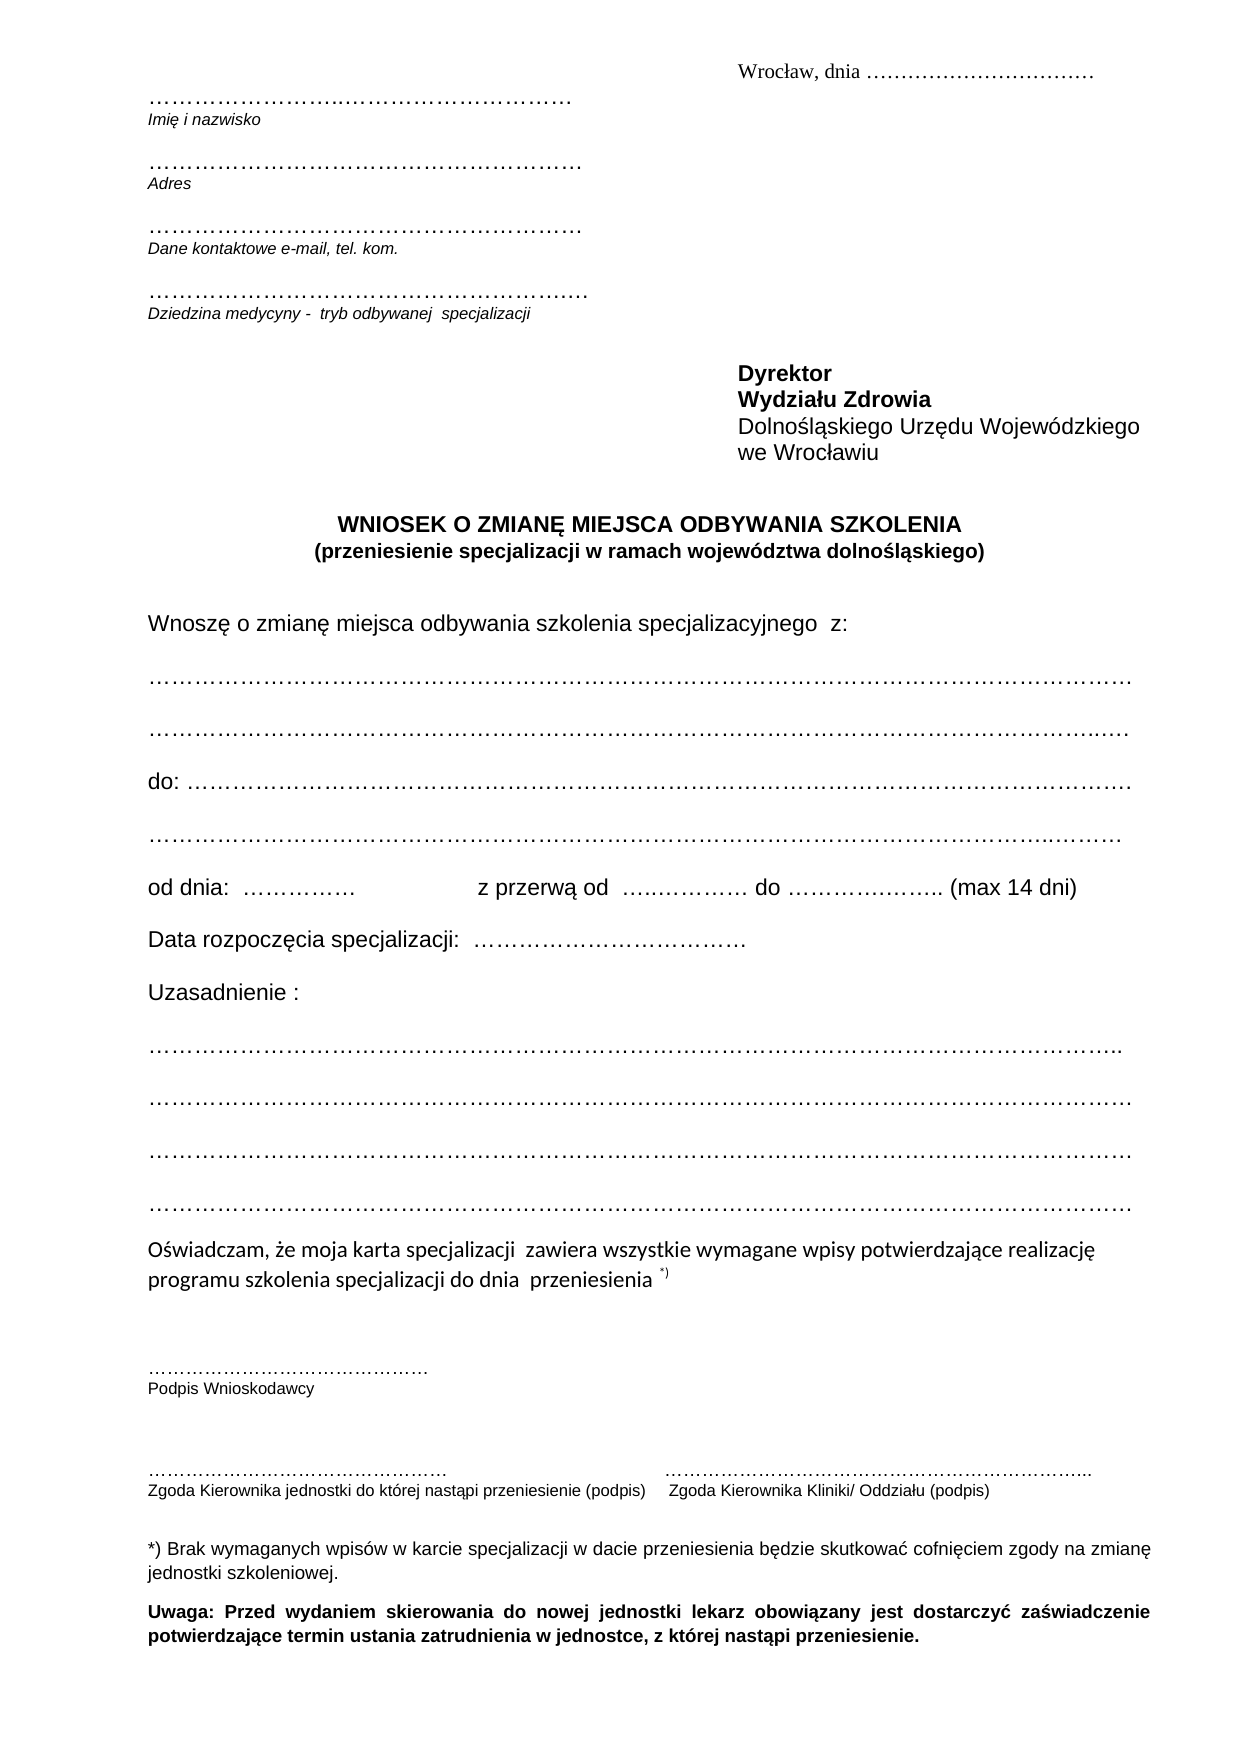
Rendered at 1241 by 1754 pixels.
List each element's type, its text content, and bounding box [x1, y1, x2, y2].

text Uwaga: Przed wydaniem skierowania do nowej jednostki lekarz obowiązany jest dostarczyć zaświadczenie potwierdzające termin ustania zatrudnienia w jednostce, z której nastąpi przeniesienie. [148, 1601, 1152, 1646]
text Wydziału Zdrowia [664, 386, 1152, 413]
text *) Brak wymaganych wpisów w karcie specjalizacji w dacie przeniesienia będzie skutkować cofnięciem zgody na zmianę jednostki szkoleniowej. [148, 1538, 1152, 1583]
text we Wrocławiu [664, 439, 1152, 465]
text ………………………………………… …………………………………………………………... [148, 1459, 1152, 1481]
text Data rozpoczęcia specjalizacji: ……………………………… [148, 926, 1152, 952]
text ………………………………………………… [148, 148, 1152, 174]
text (przeniesienie specjalizacji w ramach województwa dolnośląskiego) [148, 539, 1152, 563]
text ………………………………………………………………………………………………………………… [148, 1190, 1152, 1216]
text Imię i nazwisko [148, 109, 1152, 129]
text do: ……………………………………………………………………………………………………………. ………………………………………………………………………………………………………..……… [148, 768, 1152, 847]
text Wnoszę o zmianę miejsca odbywania szkolenia specjalizacyjnego z: [148, 610, 1152, 636]
text …………………………………………………………………………………………………………………………………………………………………………………………………………………………………… [148, 1084, 1152, 1163]
text Dolnośląskiego Urzędu Wojewódzkiego [664, 413, 1152, 439]
text ……………………………………… [148, 1357, 1152, 1378]
text Podpis Wnioskodawcy [148, 1378, 1152, 1398]
text od dnia: …………… z przerwą od …..………… do ………….…….. (max 14 dni) [148, 873, 1152, 900]
text Oświadczam, że moja karta specjalizacji zawiera wszystkie wymagane wpisy potwierdzające realizację programu szkolenia specjalizacji do dnia przeniesienia *) [148, 1235, 1152, 1293]
text Uzasadnienie : ……………………………………………………………………………………………………………….. [148, 979, 1152, 1058]
text Dane kontaktowe e-mail, tel. kom. [148, 239, 1152, 258]
text WNIOSEK O ZMIANĘ MIEJSCA ODBYWANIA SZKOLENIA [148, 511, 1152, 537]
text Adres [148, 174, 1152, 193]
text Dziedzina medycyny - tryb odbywanej specjalizacji [148, 303, 1152, 323]
text ……………………………………………….… [148, 277, 1152, 303]
text ……………………..………………………… [148, 83, 1152, 109]
text Dyrektor [664, 360, 1152, 386]
text ………………………………………………………………………………………………………………………………………………………………………………………………………………………………..…. [148, 663, 1152, 742]
text Zgoda Kierownika jednostki do której nastąpi przeniesienie (podpis) Zgoda Kierownika Kliniki/ Oddziału (podpis) [148, 1481, 1152, 1500]
text Wrocław, dnia …………………………… [664, 59, 1152, 83]
text ………………………………………………… [148, 212, 1152, 239]
